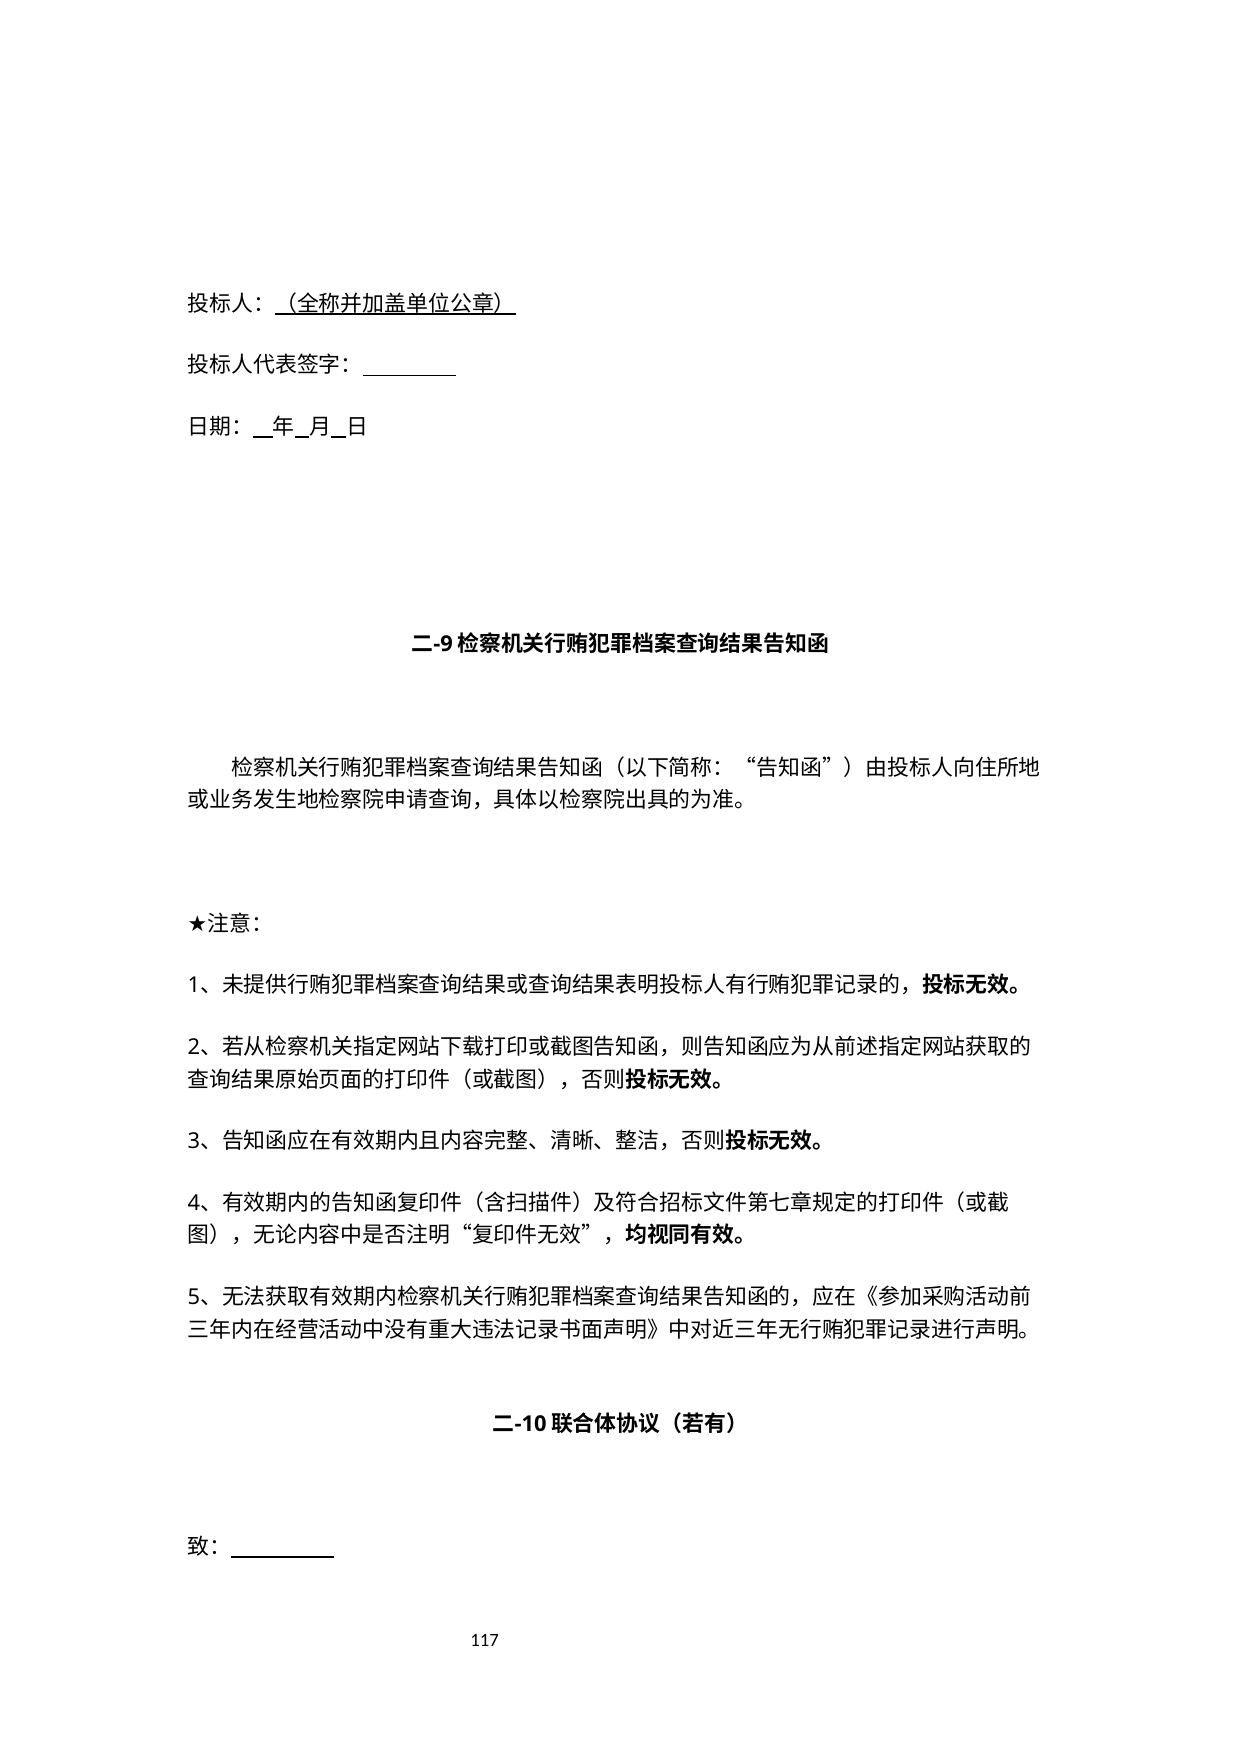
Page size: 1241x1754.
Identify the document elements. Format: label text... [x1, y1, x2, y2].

text 致： [187, 1529, 1053, 1561]
text 4、有效期内的告知函复印件（含扫描件）及符合招标文件第七章规定的打印件（或截图），无论内容中是否注明“复印件无效”，均视同有效。 [187, 1184, 1053, 1249]
text 3、告知函应在有效期内且内容完整、清晰、整洁，否则投标无效。 [187, 1123, 1053, 1155]
text 日期： 年 月 日 [187, 409, 1053, 441]
text 检察机关行贿犯罪档案查询结果告知函（以下简称：“告知函”）由投标人向住所地或业务发生地检察院申请查询，具体以检察院出具的为准。 [187, 749, 1053, 814]
text 二-10联合体协议（若有） [187, 1373, 1053, 1438]
text 投标人代表签字： [187, 347, 1053, 379]
text 1、未提供行贿犯罪档案查询结果或查询结果表明投标人有行贿犯罪记录的，投标无效。 [187, 967, 1053, 999]
text 5、无法获取有效期内检察机关行贿犯罪档案查询结果告知函的，应在《参加采购活动前三年内在经营活动中没有重大违法记录书面声明》中对近三年无行贿犯罪记录进行声明。 [187, 1279, 1053, 1344]
text 二-9检察机关行贿犯罪档案查询结果告知函 [187, 594, 1053, 659]
text 2、若从检察机关指定网站下载打印或截图告知函，则告知函应为从前述指定网站获取的查询结果原始页面的打印件（或截图），否则投标无效。 [187, 1029, 1053, 1094]
text ★注意： [187, 905, 1053, 938]
text 投标人：（全称并加盖单位公章） [187, 285, 1053, 318]
